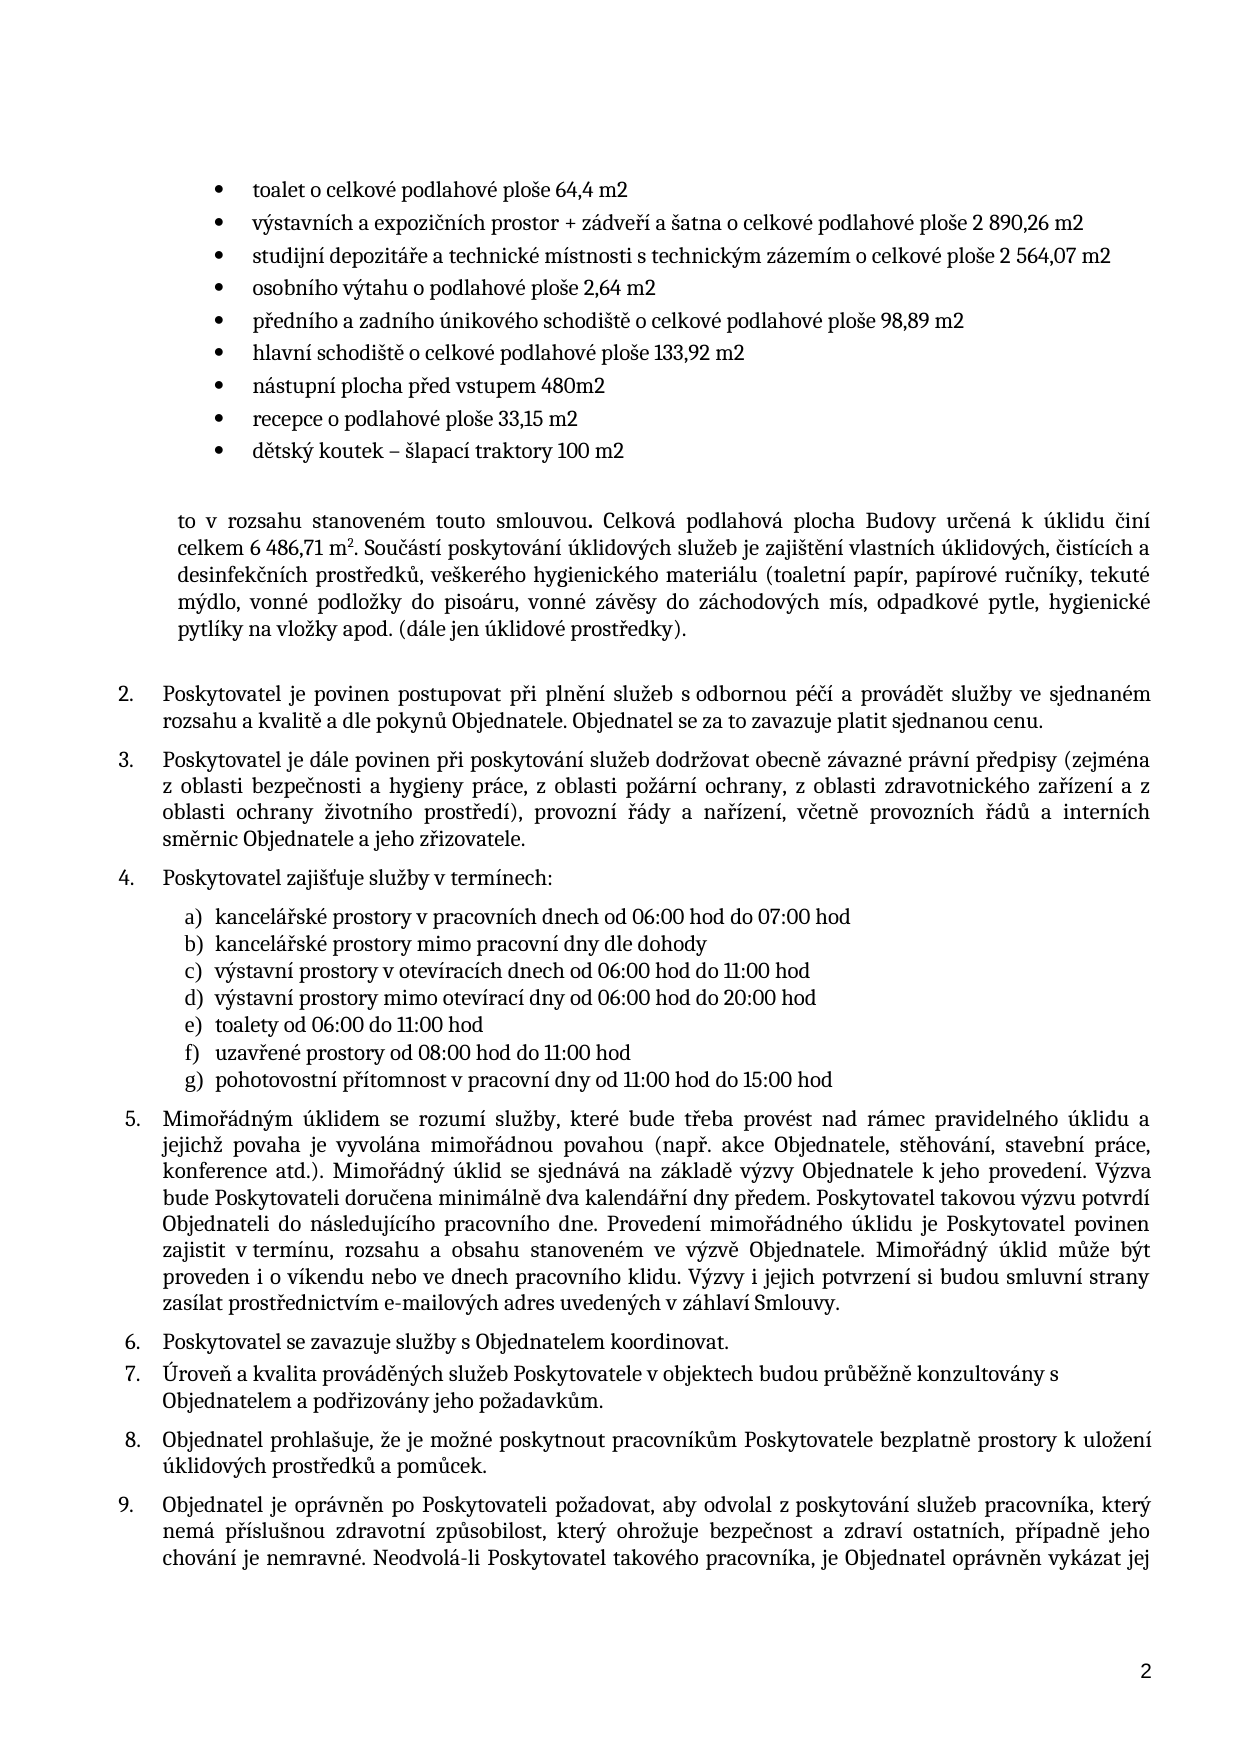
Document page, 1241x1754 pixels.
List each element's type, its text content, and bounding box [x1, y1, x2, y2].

list Úroveň a kvalita prováděných služeb Poskytovatele v objektech budou průběžně konzultovány s Objednatelem a podřizovány jeho požadavkům. [125, 1361, 1152, 1414]
list Mimořádným úklidem se rozumí služby, které bude třeba provést nad rámec pravidelného úklidu a jejichž povaha je vyvolána mimořádnou povahou (např. akce Objednatele, stěhování, stavební práce, konference atd.). Mimořádný úklid se sjednává na základě výzvy Objednatele k jeho provedení. Výzva bude Poskytovateli doručena minimálně dva kalendářní dny předem. Poskytovatel takovou výzvu potvrdí Objednateli do následujícího pracovního dne. Provedení mimořádného úklidu je Poskytovatel povinen zajistit v termínu, rozsahu a obsahu stanoveném ve výzvě Objednatele. Mimořádný úklid může být proveden i o víkendu nebo ve dnech pracovního klidu. Výzvy i jejich potvrzení si budou smluvní strany zasílat prostřednictvím e-mailových adres uvedených v záhlaví Smlouvy. [125, 1105, 1152, 1316]
list recepce o podlahové ploše 33,15 m2 [215, 405, 1152, 432]
list Poskytovatel se zavazuje služby s Objednatelem koordinovat. [125, 1329, 1152, 1355]
list výstavních a expozičních prostor + zádveří a šatna o celkové podlahové ploše 2 890,26 m2 [215, 210, 1152, 236]
list Poskytovatel je dále povinen při poskytování služeb dodržovat obecně závazné právní předpisy (zejména z oblasti bezpečnosti a hygieny práce, z oblasti požární ochrany, z oblasti zdravotnického zařízení a z oblasti ochrany životního prostředí), provozní řády a nařízení, včetně provozních řádů a interních směrnic Objednatele a jeho zřizovatele. [118, 746, 1152, 852]
list toalet o celkové podlahové ploše 64,4 m2 [215, 177, 1152, 203]
list nástupní plocha před vstupem 480m2 [215, 373, 1152, 399]
list studijní depozitáře a technické místnosti s technickým zázemím o celkové ploše 2 564,07 m2 [215, 242, 1152, 269]
list Poskytovatel je povinen postupovat při plnění služeb s odbornou péčí a provádět služby ve sjednaném rozsahu a kvalitě a dle pokynů Objednatele. Objednatel se za to zavazuje platit sjednanou cenu. [118, 681, 1152, 734]
list toalety od 06:00 do 11:00 hod [184, 1012, 1152, 1039]
list předního a zadního únikového schodiště o celkové podlahové ploše 98,89 m2 [215, 308, 1152, 334]
list Objednatel prohlašuje, že je možné poskytnout pracovníkům Poskytovatele bezplatně prostory k uložení úklidových prostředků a pomůcek. [125, 1426, 1152, 1479]
list kancelářské prostory v pracovních dnech od 06:00 hod do 07:00 hod [184, 903, 1146, 930]
list uzavřené prostory od 08:00 hod do 11:00 hod [184, 1039, 1146, 1066]
list dětský koutek – šlapací traktory 100 m2 [215, 438, 1152, 464]
list hlavní schodiště o celkové podlahové ploše 133,92 m2 [215, 340, 1152, 367]
list výstavní prostory mimo otevírací dny od 06:00 hod do 20:00 hod [184, 984, 1146, 1012]
list pohotovostní přítomnost v pracovní dny od 11:00 hod do 15:00 hod [184, 1066, 1146, 1093]
list Poskytovatel zajišťuje služby v termínech: [118, 864, 1152, 891]
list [118, 1492, 1152, 1571]
text to v rozsahu stanoveném touto smlouvou. Celková podlahová plocha Budovy určená k úklidu činí celkem 6 486,71 m2. Součástí poskytování úklidových služeb je zajištění vlastních úklidových, čistících a desinfekčních prostředků, veškerého hygienického materiálu (toaletní papír, papírové ručníky, tekuté mýdlo, vonné podložky do pisoáru, vonné závěsy do záchodových mís, odpadkové pytle, hygienické pytlíky na vložky apod. (dále jen úklidové prostředky). [177, 507, 1152, 642]
list výstavní prostory v otevíracích dnech od 06:00 hod do 11:00 hod [184, 957, 1146, 984]
list kancelářské prostory mimo pracovní dny dle dohody [184, 930, 1146, 957]
list osobního výtahu o podlahové ploše 2,64 m2 [215, 275, 1152, 301]
